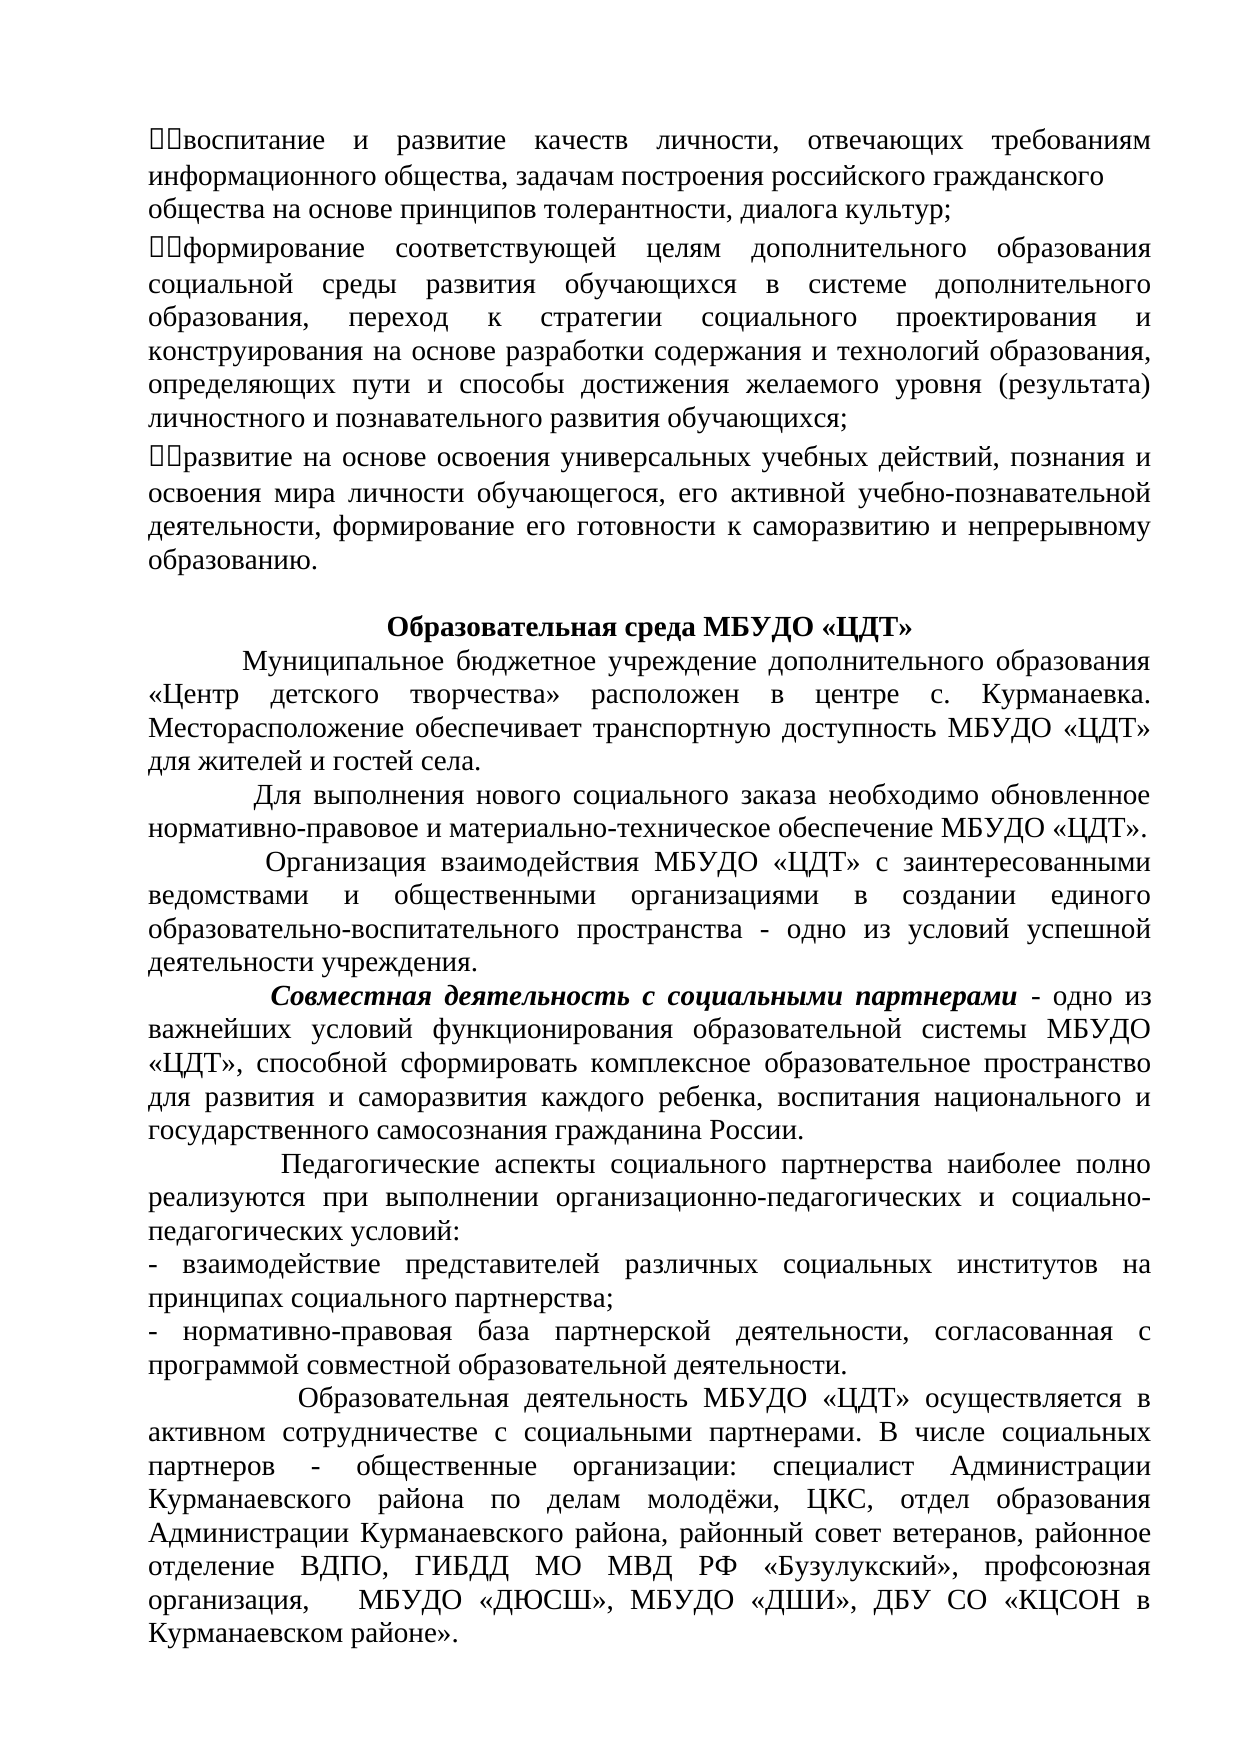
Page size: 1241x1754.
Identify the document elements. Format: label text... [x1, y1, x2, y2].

text общества на основе принципов толерантности, диалога культур; [148, 191, 1152, 225]
text - взаимодействие представителей различных социальных институтов на принципах социального партнерства; [148, 1246, 1152, 1313]
text Для выполнения нового социального заказа необходимо обновленное нормативно-правовое и материально-техническое обеспечение МБУДО «ЦДТ». [148, 777, 1152, 844]
text Образовательная деятельность МБУДО «ЦДТ» осуществляется в активном сотрудничестве с социальными партнерами. В числе социальных партнеров - общественные организации: специалист Администрации Курманаевского района по делам молодёжи, ЦКС, отдел образования Администрации Курманаевского района, районный совет ветеранов, районное отделение ВДПО, ГИБДД МО МВД РФ «Бузулукский», профсоюзная организация, МБУДО «ДЮСШ», МБУДО «ДШИ», ДБУ СО «КЦСОН в Курманаевском районе». [148, 1381, 1152, 1649]
text развитие на основе освоения универсальных учебных действий, познания и освоения мира личности обучающегося, его активной учебно-познавательной деятельности, формирование его готовности к саморазвитию и непрерывному образованию. [148, 435, 1152, 576]
text воспитание и развитие качеств личности, отвечающих требованиям информационного общества, задачам построения российского гражданского [148, 118, 1152, 191]
text Образовательная среда МБУДО «ЦДТ» [148, 609, 1152, 643]
text формирование соответствующей целям дополнительного образования социальной среды развития обучающихся в системе дополнительного образования, переход к стратегии социального проектирования и конструирования на основе разработки содержания и технологий образования, определяющих пути и способы достижения желаемого уровня (результата) личностного и познавательного развития обучающихся; [148, 226, 1152, 434]
text Совместная деятельность с социальными партнерами - одно из важнейших условий функционирования образовательной системы МБУДО «ЦДТ», способной сформировать комплексное образовательное пространство для развития и саморазвития каждого ребенка, воспитания национального и государственного самосознания гражданина России. [148, 978, 1152, 1146]
text Организация взаимодействия МБУДО «ЦДТ» с заинтересованными ведомствами и общественными организациями в создании единого образовательно-воспитательного пространства - одно из условий успешной деятельности учреждения. [148, 844, 1152, 978]
text Муниципальное бюджетное учреждение дополнительного образования «Центр детского творчества» расположен в центре с. Курманаевка. Месторасположение обеспечивает транспортную доступность МБУДО «ЦДТ» для жителей и гостей села. [148, 643, 1152, 777]
text Педагогические аспекты социального партнерства наиболее полно реализуются при выполнении организационно-педагогических и социально-педагогических условий: [148, 1146, 1152, 1246]
text - нормативно-правовая база партнерской деятельности, согласованная с программой совместной образовательной деятельности. [148, 1313, 1152, 1381]
